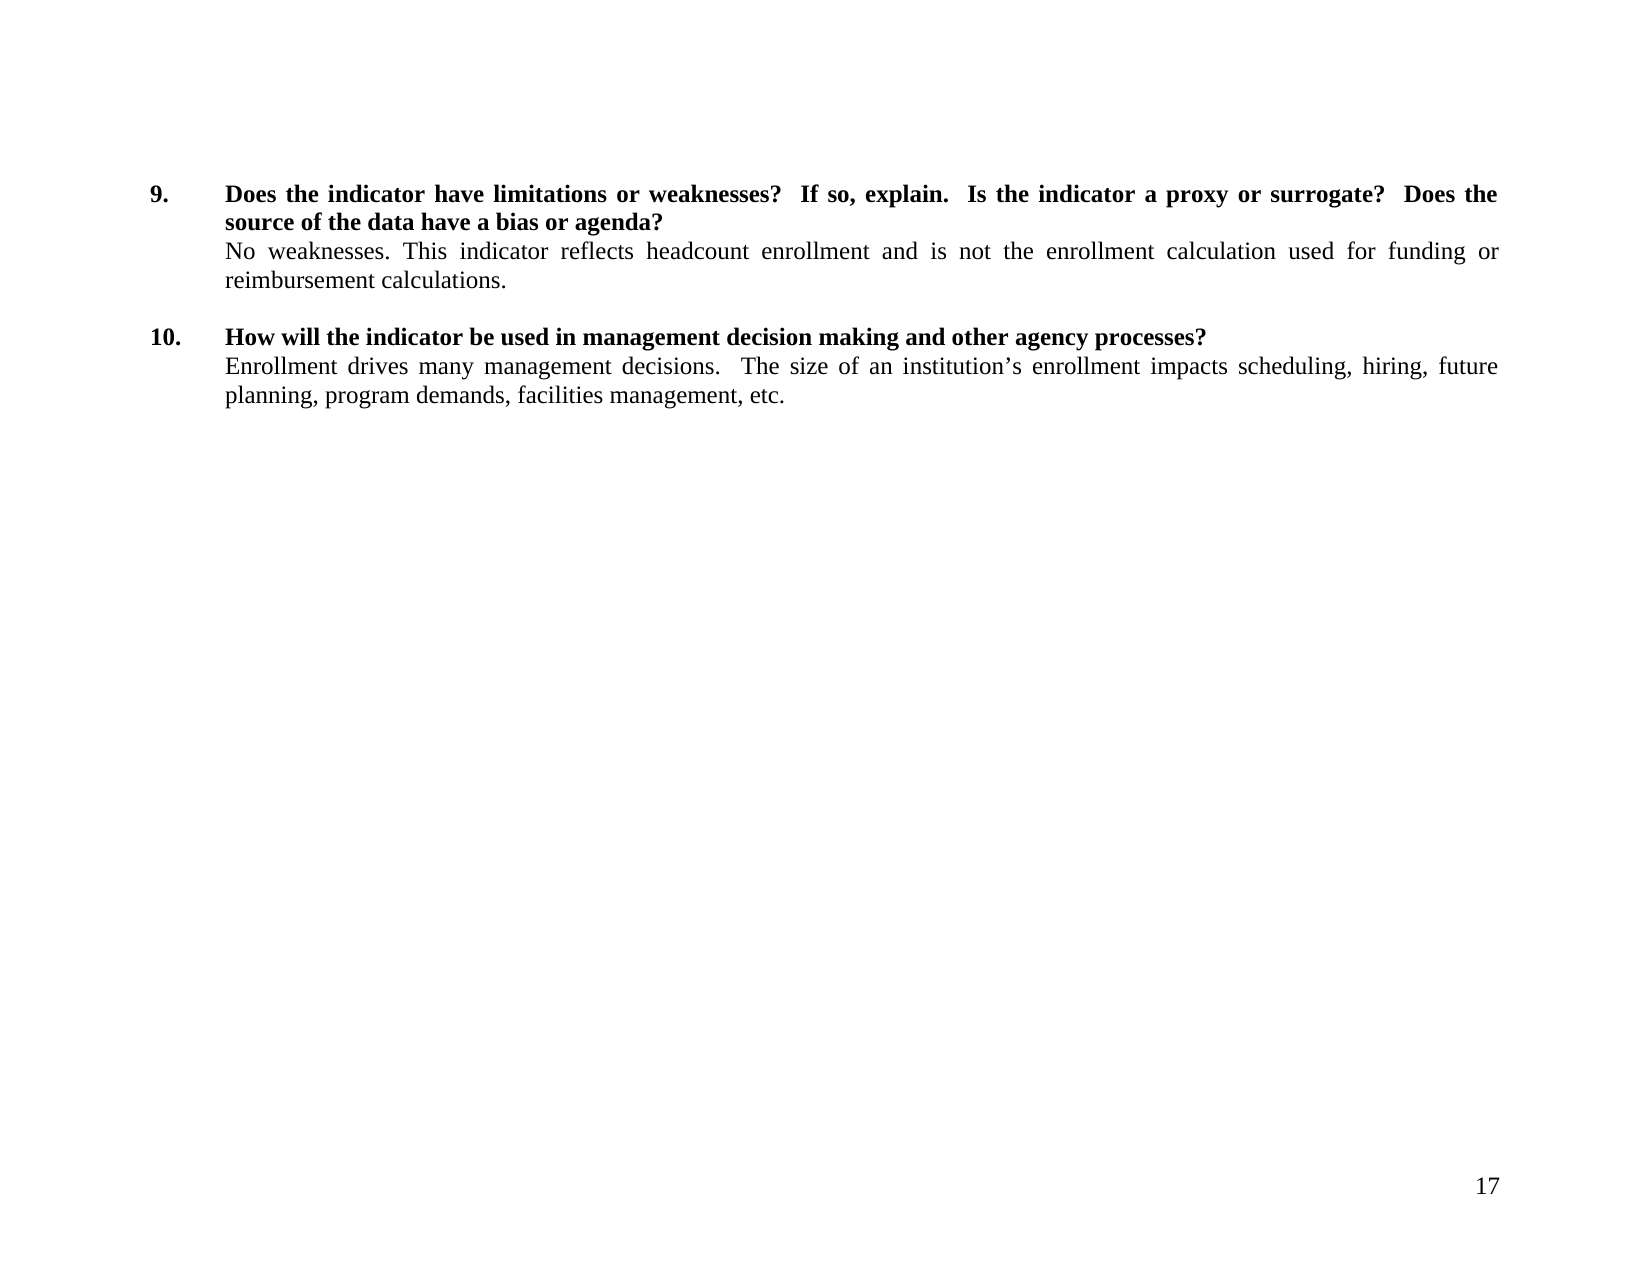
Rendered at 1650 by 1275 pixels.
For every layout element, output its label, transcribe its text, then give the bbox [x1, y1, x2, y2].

text No weaknesses. This indicator reflects headcount enrollment and is not the enrollment calculation used for funding or reimbursement calculations. [225, 236, 1500, 294]
text 10. How will the indicator be used in management decision making and other agency processes? [150, 322, 1500, 351]
text Enrollment drives many management decisions. The size of an institution’s enrollment impacts scheduling, hiring, future planning, program demands, facilities management, etc. [150, 351, 1500, 409]
text 9. Does the indicator have limitations or weaknesses? If so, explain. Is the indicator a proxy or surrogate? Does the source of the data have a bias or agenda? [150, 179, 1500, 236]
